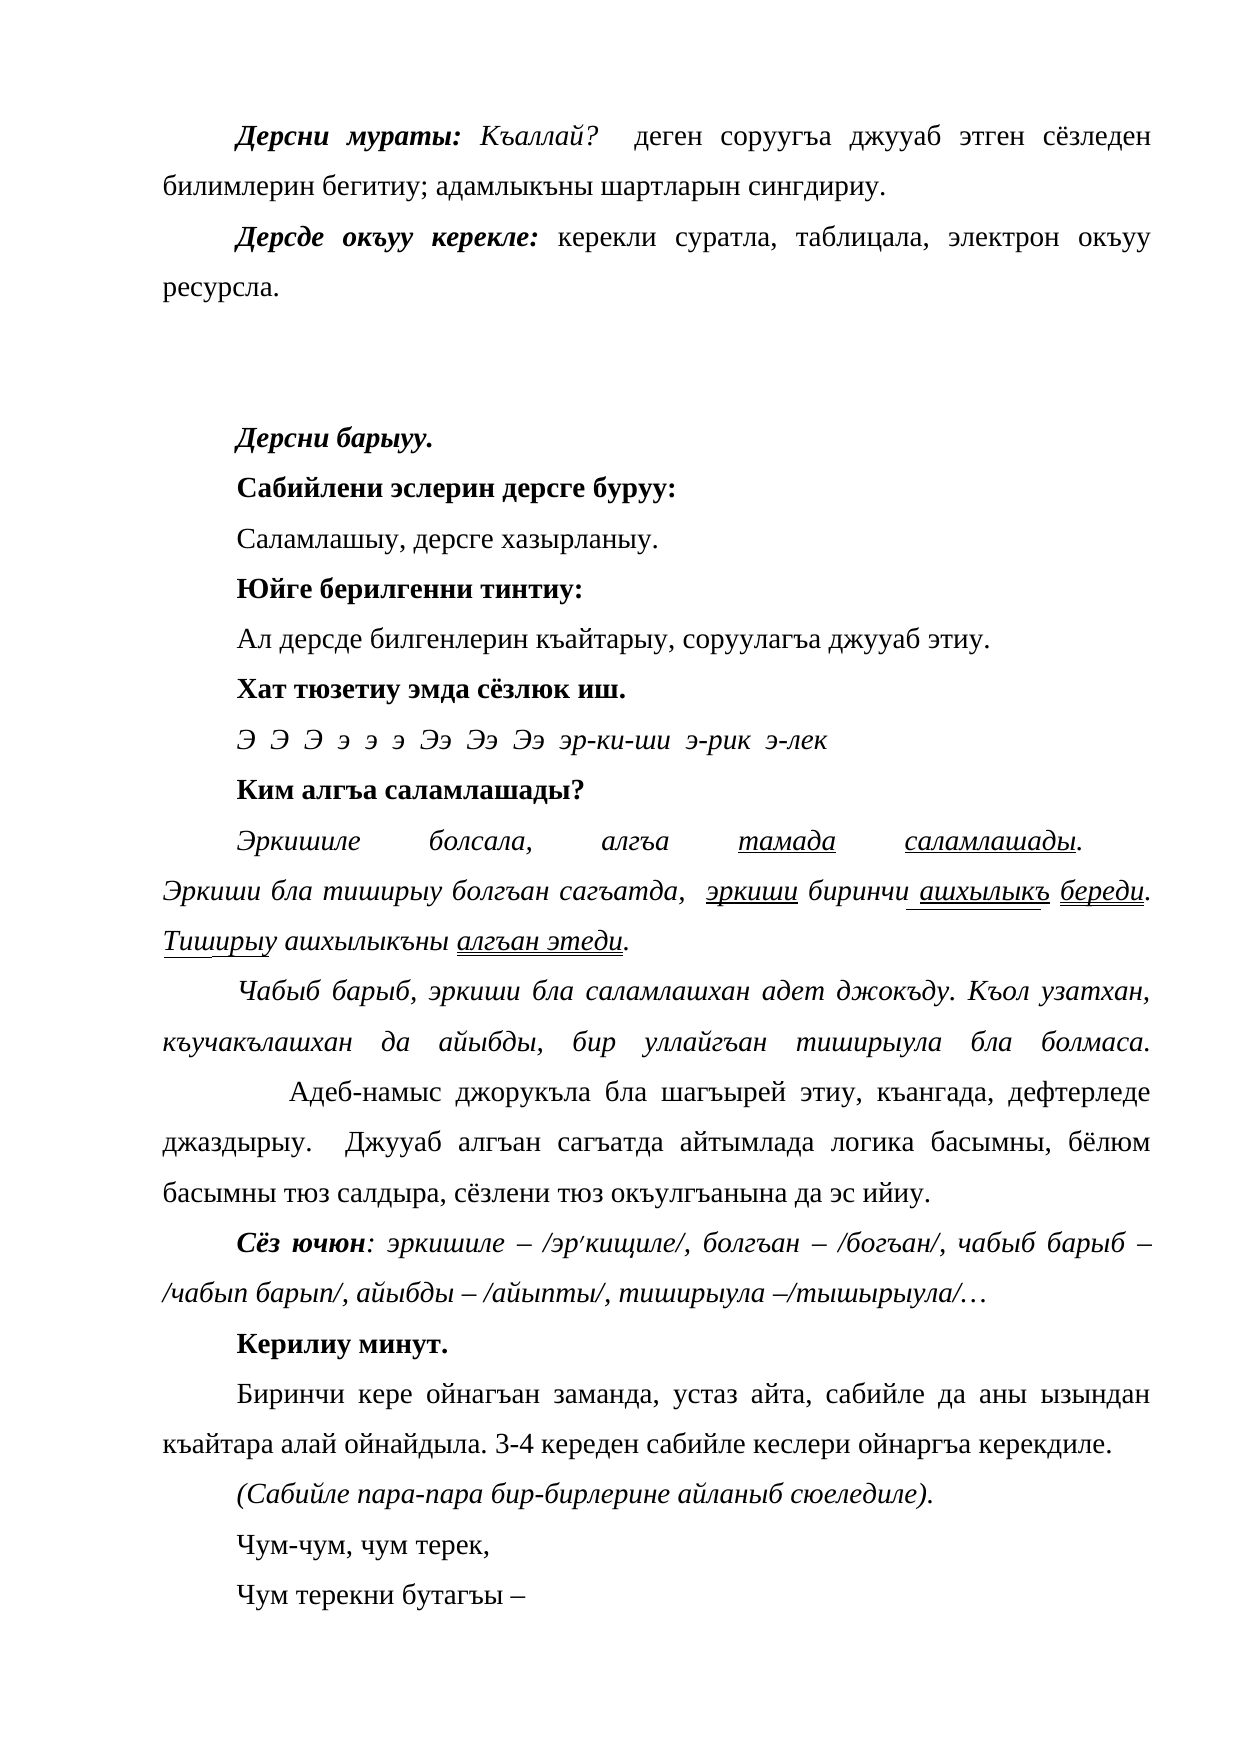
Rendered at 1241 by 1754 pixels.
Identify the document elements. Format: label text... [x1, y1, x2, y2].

text Сёз ючюн: эркишиле – /эр׳кищиле/, болгъан – /богъан/, чабыб барыб – /чабып барып/, айыбды – /айыпты/, тиширыула –/тышырыула/… [162, 1225, 1152, 1309]
text Чум-чум, чум терек, [162, 1527, 1152, 1561]
text (Сабийле пара-пара бир-бирлерине айланыб сюеледиле). [162, 1477, 1152, 1510]
text Керилиу минут. [162, 1326, 1152, 1359]
text Биринчи кере ойнагъан заманда, устаз айта, сабийле да аны ызындан къайтара алай ойнайдыла. 3-4 кереден сабийле кеслери ойнаргъа керекдиле. [162, 1376, 1152, 1460]
text Чабыб барыб, эркиши бла саламлашхан адет джокъду. Къол узатхан, къучакълашхан да айыбды, бир уллайгъан тиширыула бла болмаса. Адеб-намыс джорукъла бла шагъырей этиу, къангада, дефтерледе джаздырыу. Джууаб алгъан сагъатда айтымлада логика басымны, бёлюм басымны тюз салдыра, сёзлени тюз окъулгъанына да эс ийиу. [162, 973, 1152, 1208]
text Юйге берилгенни тинтиу: [162, 571, 1152, 604]
text Чум терекни бутагъы – [162, 1577, 1152, 1611]
text Дерсни барыуу. [162, 420, 1152, 454]
text Ким алгъа саламлашады? [162, 772, 1152, 806]
text Ал дерсде билгенлерин къайтарыу, соруулагъа джууаб этиу. [162, 621, 1152, 655]
text Дерсни мураты: Къаллай? деген соруугъа джууаб этген сёзледен билимлерин бегитиу; адамлыкъны шартларын сингдириу. [162, 118, 1152, 202]
text Саламлашыу, дерсге хазырланыу. [162, 521, 1152, 554]
text Дерсде окъуу керекле: керекли суратла, таблицала, электрон окъуу ресурсла. [162, 219, 1152, 303]
text Сабийлени эслерин дерсге буруу: [162, 470, 1152, 504]
text Эркишиле болсала, алгъа тамада саламлашады. Эркиши бла тиширыу болгъан сагъатда, эркиши биринчи ашхылыкъ береди. Тиширыу ашхылыкъны алгъан этеди. [162, 823, 1152, 957]
text Хат тюзетиу эмда сёзлюк иш. [162, 672, 1152, 705]
text Э Э Э э э э Ээ Ээ Ээ эр-ки-ши э-рик э-лек [162, 722, 1152, 756]
